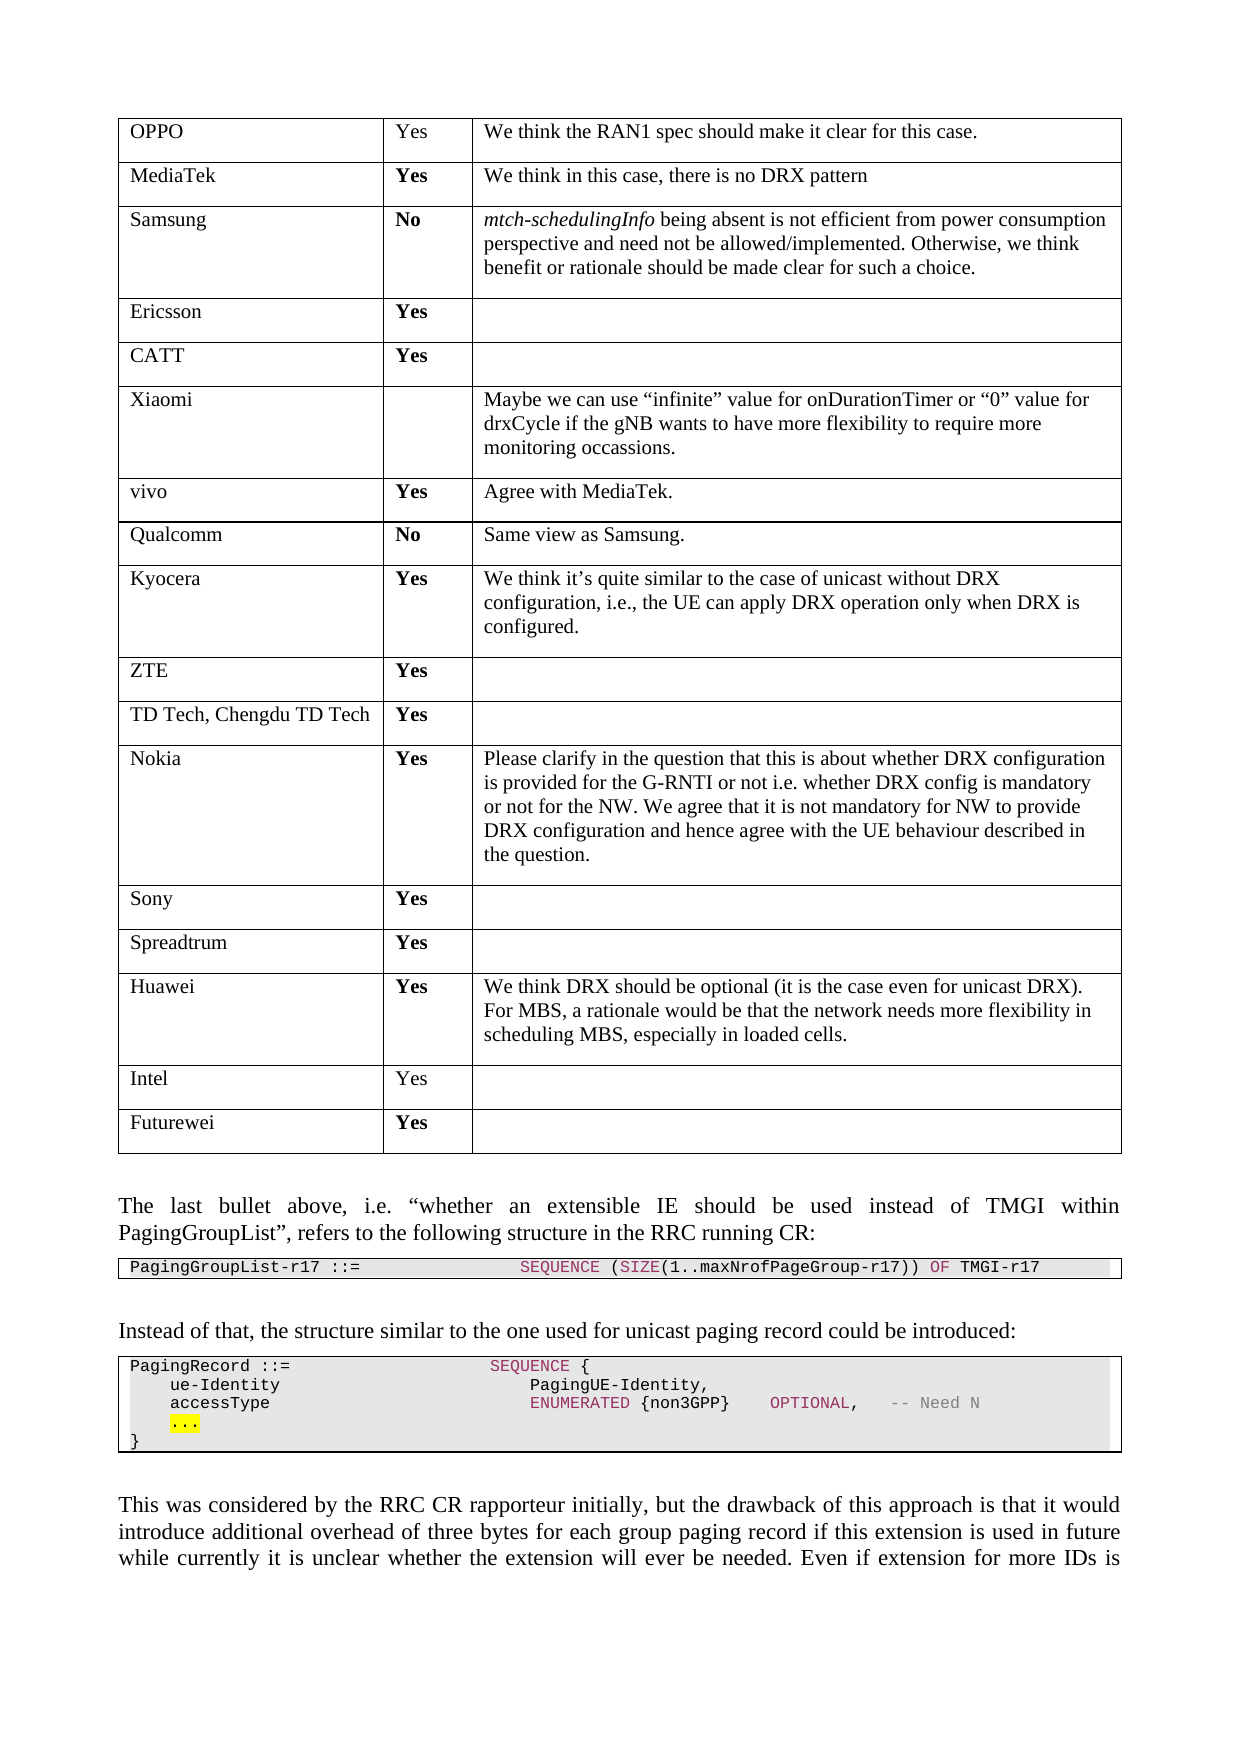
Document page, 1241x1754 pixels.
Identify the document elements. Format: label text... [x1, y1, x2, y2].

table_cell [473, 702, 1121, 745]
table_cell Xiaomi [119, 387, 383, 477]
table_cell OPPO [119, 119, 383, 162]
table_cell Kyocera [119, 566, 383, 657]
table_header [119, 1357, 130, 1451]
table_cell Qualcomm [119, 523, 383, 565]
table_cell [473, 886, 1121, 929]
table_cell [473, 299, 1121, 342]
table_cell Futurewei [119, 1110, 383, 1152]
table_cell Yes [384, 163, 472, 206]
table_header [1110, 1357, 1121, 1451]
table_cell No [384, 207, 472, 298]
table_cell Yes [384, 974, 472, 1065]
table_cell Intel [119, 1066, 383, 1108]
table_cell Yes [384, 702, 472, 745]
table_cell Maybe we can use “infinite” value for onDurationTimer or “0” value for drxCycle if the gNB wants to have more flexibility to require more monitoring occassions. [473, 387, 1121, 477]
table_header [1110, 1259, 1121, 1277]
table_cell mtch-schedulingInfo being absent is not efficient from power consumption perspective and need not be allowed/implemented. Otherwise, we think benefit or rationale should be made clear for such a choice. [473, 207, 1121, 298]
text The last bullet above, i.e. “whether an extensible IE should be used instead of TMGI within PagingGroupList”, refers to the following structure in the RRC running CR: [118, 1192, 1122, 1245]
table_cell TD Tech, Chengdu TD Tech [119, 702, 383, 745]
table_cell Spreadtrum [119, 930, 383, 973]
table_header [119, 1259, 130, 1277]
table_cell Yes [384, 886, 472, 929]
table_cell We think DRX should be optional (it is the case even for unicast DRX). For MBS, a rationale would be that the network needs more flexibility in scheduling MBS, especially in loaded cells. [473, 974, 1121, 1065]
table_cell No [384, 523, 472, 565]
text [118, 1491, 1122, 1570]
table_cell Yes [384, 1110, 472, 1152]
table_cell Yes [384, 299, 472, 342]
table_cell Sony [119, 886, 383, 929]
table_cell We think it’s quite similar to the case of unicast without DRX configuration, i.e., the UE can apply DRX operation only when DRX is configured. [473, 566, 1121, 657]
table_cell We think in this case, there is no DRX pattern [473, 163, 1121, 206]
table_cell [473, 343, 1121, 386]
table_cell Yes [384, 479, 472, 521]
table_cell CATT [119, 343, 383, 386]
table_cell [473, 930, 1121, 973]
table_cell [473, 658, 1121, 701]
table_cell Please clarify in the question that this is about whether DRX configuration is provided for the G-RNTI or not i.e. whether DRX config is mandatory or not for the NW. We agree that it is not mandatory for NW to provide DRX configuration and hence agree with the UE behaviour described in the question. [473, 746, 1121, 885]
table_cell Huawei [119, 974, 383, 1065]
table_cell Yes [384, 658, 472, 701]
table_cell Samsung [119, 207, 383, 298]
table_cell Same view as Samsung. [473, 523, 1121, 565]
table_cell Yes [384, 930, 472, 973]
text Instead of that, the structure similar to the one used for unicast paging record could be introduced: [118, 1317, 1122, 1344]
table_cell vivo [119, 479, 383, 521]
table_cell MediaTek [119, 163, 383, 206]
table_cell Yes [384, 566, 472, 657]
table_cell [473, 1110, 1121, 1152]
table_cell ZTE [119, 658, 383, 701]
table_cell Yes [384, 1066, 472, 1108]
table_cell Yes [384, 746, 472, 885]
table_cell Ericsson [119, 299, 383, 342]
table_cell Yes [384, 119, 472, 162]
table_cell [384, 387, 472, 477]
table_cell Agree with MediaTek. [473, 479, 1121, 521]
table_cell Yes [384, 343, 472, 386]
table_cell [473, 1066, 1121, 1108]
table_cell We think the RAN1 spec should make it clear for this case. [473, 119, 1121, 162]
table_cell Nokia [119, 746, 383, 885]
